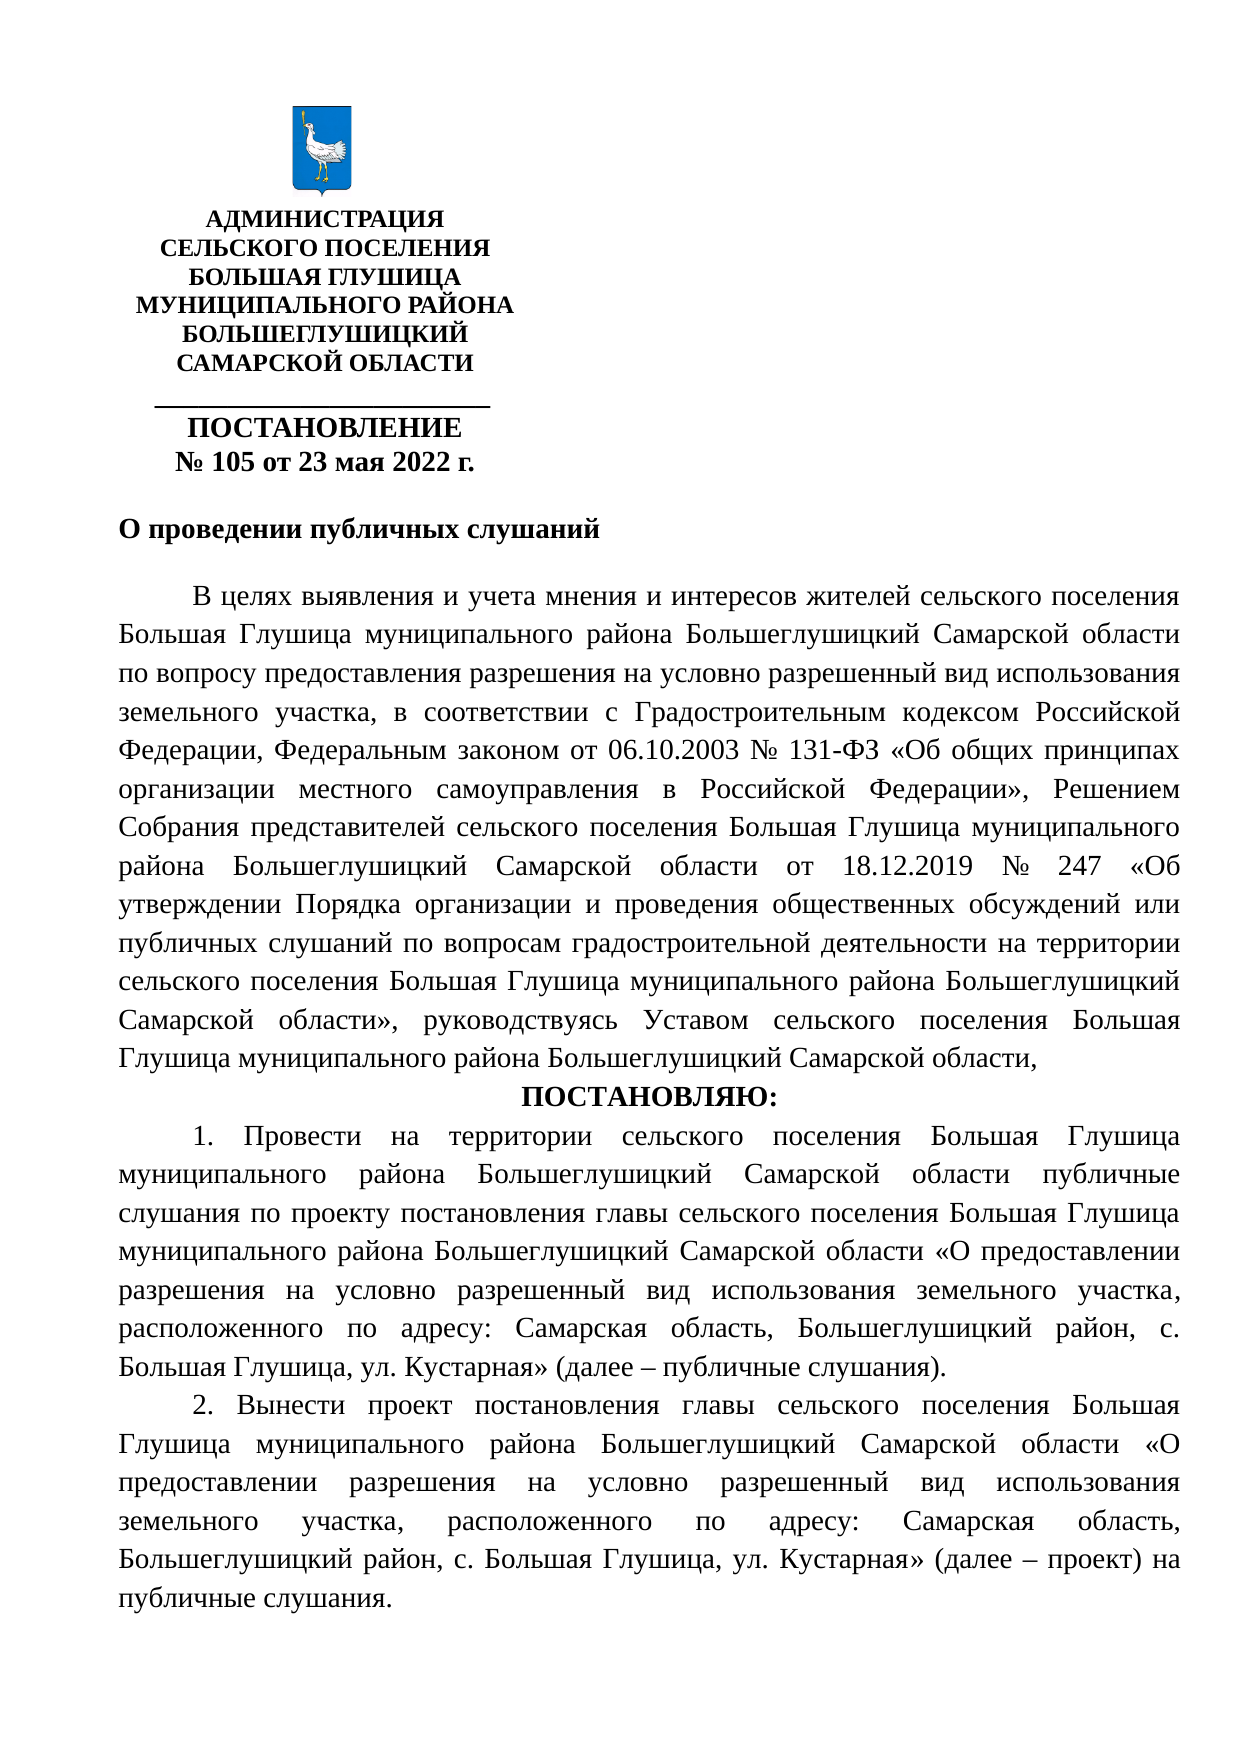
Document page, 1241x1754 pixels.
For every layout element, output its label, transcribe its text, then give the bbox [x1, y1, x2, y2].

text МУНИЦИПАЛЬНОГО РАЙОНА БОЛЬШЕГЛУШИЦКИЙ [118, 291, 532, 348]
text 2. Вынести проект постановления главы сельского поселения Большая Глушица муниципального района Большеглушицкий Самарской области «О предоставлении разрешения на условно разрешенный вид использования земельного участка, расположенного по адресу: Самарская область, Большеглушицкий район, с. Большая Глушица, ул. Кустарная» (далее – проект) на публичные слушания. [118, 1387, 1181, 1614]
text 1. Провести на территории сельского поселения Большая Глушица муниципального района Большеглушицкий Самарской области публичные слушания по проекту постановления главы сельского поселения Большая Глушица муниципального района Большеглушицкий Самарской области «О предоставлении разрешения на условно разрешенный вид использования земельного участка, расположенного по адресу: Самарская область, Большеглушицкий район, с. Большая Глушица, ул. Кустарная» (далее – публичные слушания). [118, 1118, 1181, 1382]
text БОЛЬШАЯ ГЛУШИЦА [118, 262, 532, 291]
text _______________________ [118, 377, 532, 410]
text СЕЛЬСКОГО ПОСЕЛЕНИЯ [118, 233, 532, 262]
text ПОСТАНОВЛЯЮ: [118, 1079, 1181, 1113]
picture [292, 106, 352, 197]
text АДМИНИСТРАЦИЯ [118, 204, 532, 233]
text В целях выявления и учета мнения и интересов жителей сельского поселения Большая Глушица муниципального района Большеглушицкий Самарской области по вопросу предоставления разрешения на условно разрешенный вид использования земельного участка, в соответствии с Градостроительным кодексом Российской Федерации, Федеральным законом от 06.10.2003 № 131-ФЗ «Об общих принципах организации местного самоуправления в Российской Федерации», Решением Собрания представителей сельского поселения Большая Глушица муниципального района Большеглушицкий Самарской области от 18.12.2019 № 247 «Об утверждении Порядка организации и проведения общественных обсуждений или публичных слушаний по вопросам градостроительной деятельности на территории сельского поселения Большая Глушица муниципального района Большеглушицкий Самарской области», руководствуясь Уставом сельского поселения Большая Глушица муниципального района Большеглушицкий Самарской области, [118, 578, 1181, 1074]
text САМАРСКОЙ ОБЛАСТИ [118, 348, 532, 377]
text № 105 от 23 мая 2022 г. [118, 444, 532, 477]
text ПОСТАНОВЛЕНИЕ [118, 410, 532, 444]
text О проведении публичных слушаний [118, 511, 1181, 544]
